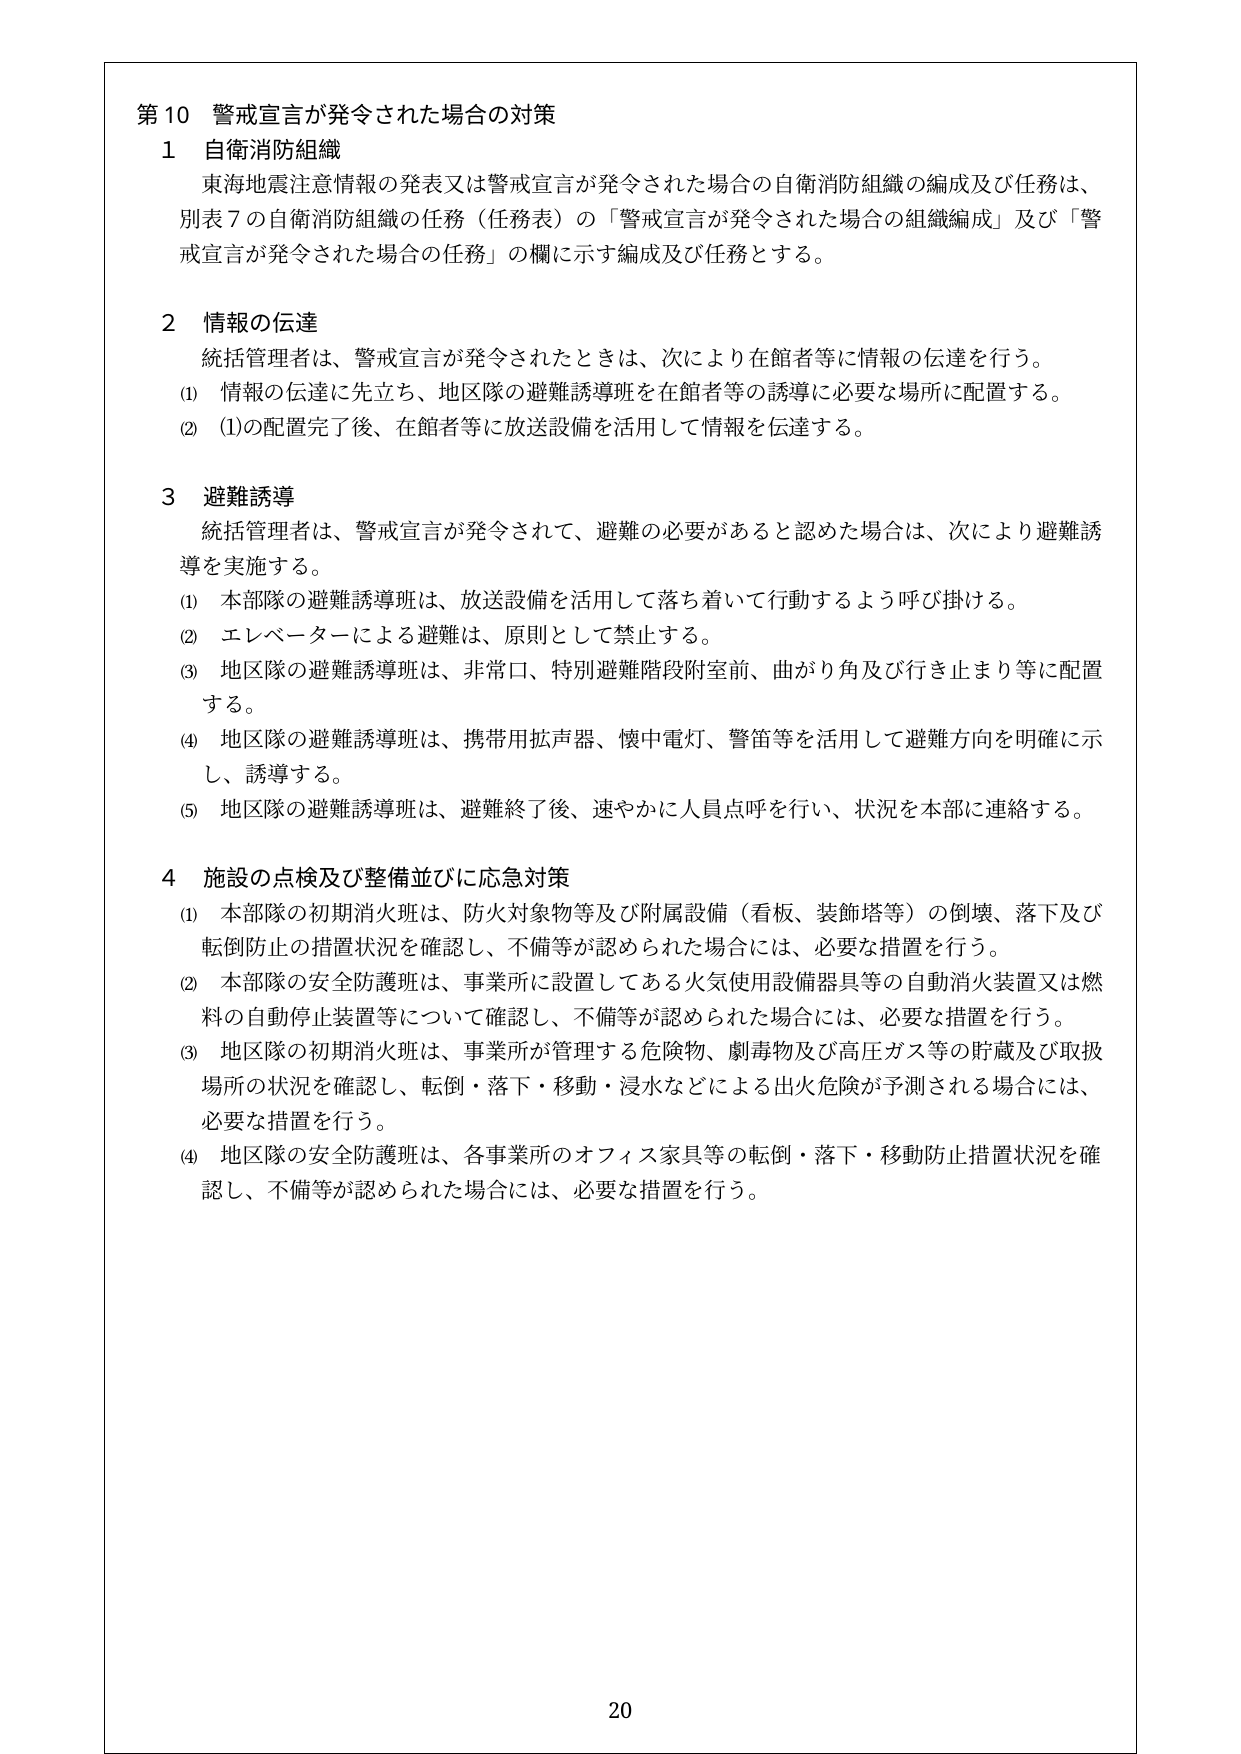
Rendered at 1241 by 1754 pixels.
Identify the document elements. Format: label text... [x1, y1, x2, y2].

text ⑵ エレベーターによる避難は、原則として禁止する。 [179, 617, 1104, 651]
text １ 自衛消防組織 [158, 131, 1104, 166]
text ⑷ 地区隊の避難誘導班は、携帯用拡声器、懐中電灯、警笛等を活用して避難方向を明確に示し、誘導する。 [179, 721, 1104, 790]
text ⑷ 地区隊の安全防護班は、各事業所のオフィス家具等の転倒・落下・移動防止措置状況を確認し、不備等が認められた場合には、必要な措置を行う。 [179, 1137, 1104, 1206]
text ⑴ 情報の伝達に先立ち、地区隊の避難誘導班を在館者等の誘導に必要な場所に配置する。 [179, 374, 1104, 409]
text ⑸ 地区隊の避難誘導班は、避難終了後、速やかに人員点呼を行い、状況を本部に連絡する。 [179, 790, 1104, 825]
text ⑶ 地区隊の初期消火班は、事業所が管理する危険物、劇毒物及び高圧ガス等の貯蔵及び取扱場所の状況を確認し、転倒・落下・移動・浸水などによる出火危険が予測される場合には、必要な措置を行う。 [179, 1033, 1104, 1137]
text 統括管理者は、警戒宣言が発令されて、避難の必要があると認めた場合は、次により避難誘導を実施する。 [179, 513, 1104, 582]
text 統括管理者は、警戒宣言が発令されたときは、次により在館者等に情報の伝達を行う。 [179, 339, 1104, 374]
text ⑴ 本部隊の初期消火班は、防火対象物等及び附属設備（看板、装飾塔等）の倒壊、落下及び転倒防止の措置状況を確認し、不備等が認められた場合には、必要な措置を行う。 [179, 894, 1104, 964]
text ⑶ 地区隊の避難誘導班は、非常口、特別避難階段附室前、曲がり角及び行き止まり等に配置する。 [179, 651, 1104, 721]
text ４ 施設の点検及び整備並びに応急対策 [158, 859, 1104, 894]
text ⑴ 本部隊の避難誘導班は、放送設備を活用して落ち着いて行動するよう呼び掛ける。 [179, 582, 1104, 617]
text ⑵ ⑴の配置完了後、在館者等に放送設備を活用して情報を伝達する。 [179, 409, 1104, 443]
text ⑵ 本部隊の安全防護班は、事業所に設置してある火気使用設備器具等の自動消火装置又は燃料の自動停止装置等について確認し、不備等が認められた場合には、必要な措置を行う。 [179, 964, 1104, 1033]
text 第10 警戒宣言が発令された場合の対策 [136, 96, 1104, 131]
text 東海地震注意情報の発表又は警戒宣言が発令された場合の自衛消防組織の編成及び任務は、別表７の自衛消防組織の任務（任務表）の「警戒宣言が発令された場合の組織編成」及び「警戒宣言が発令された場合の任務」の欄に示す編成及び任務とする。 [179, 166, 1104, 270]
text ２ 情報の伝達 [158, 304, 1104, 339]
text ３ 避難誘導 [158, 478, 1104, 513]
